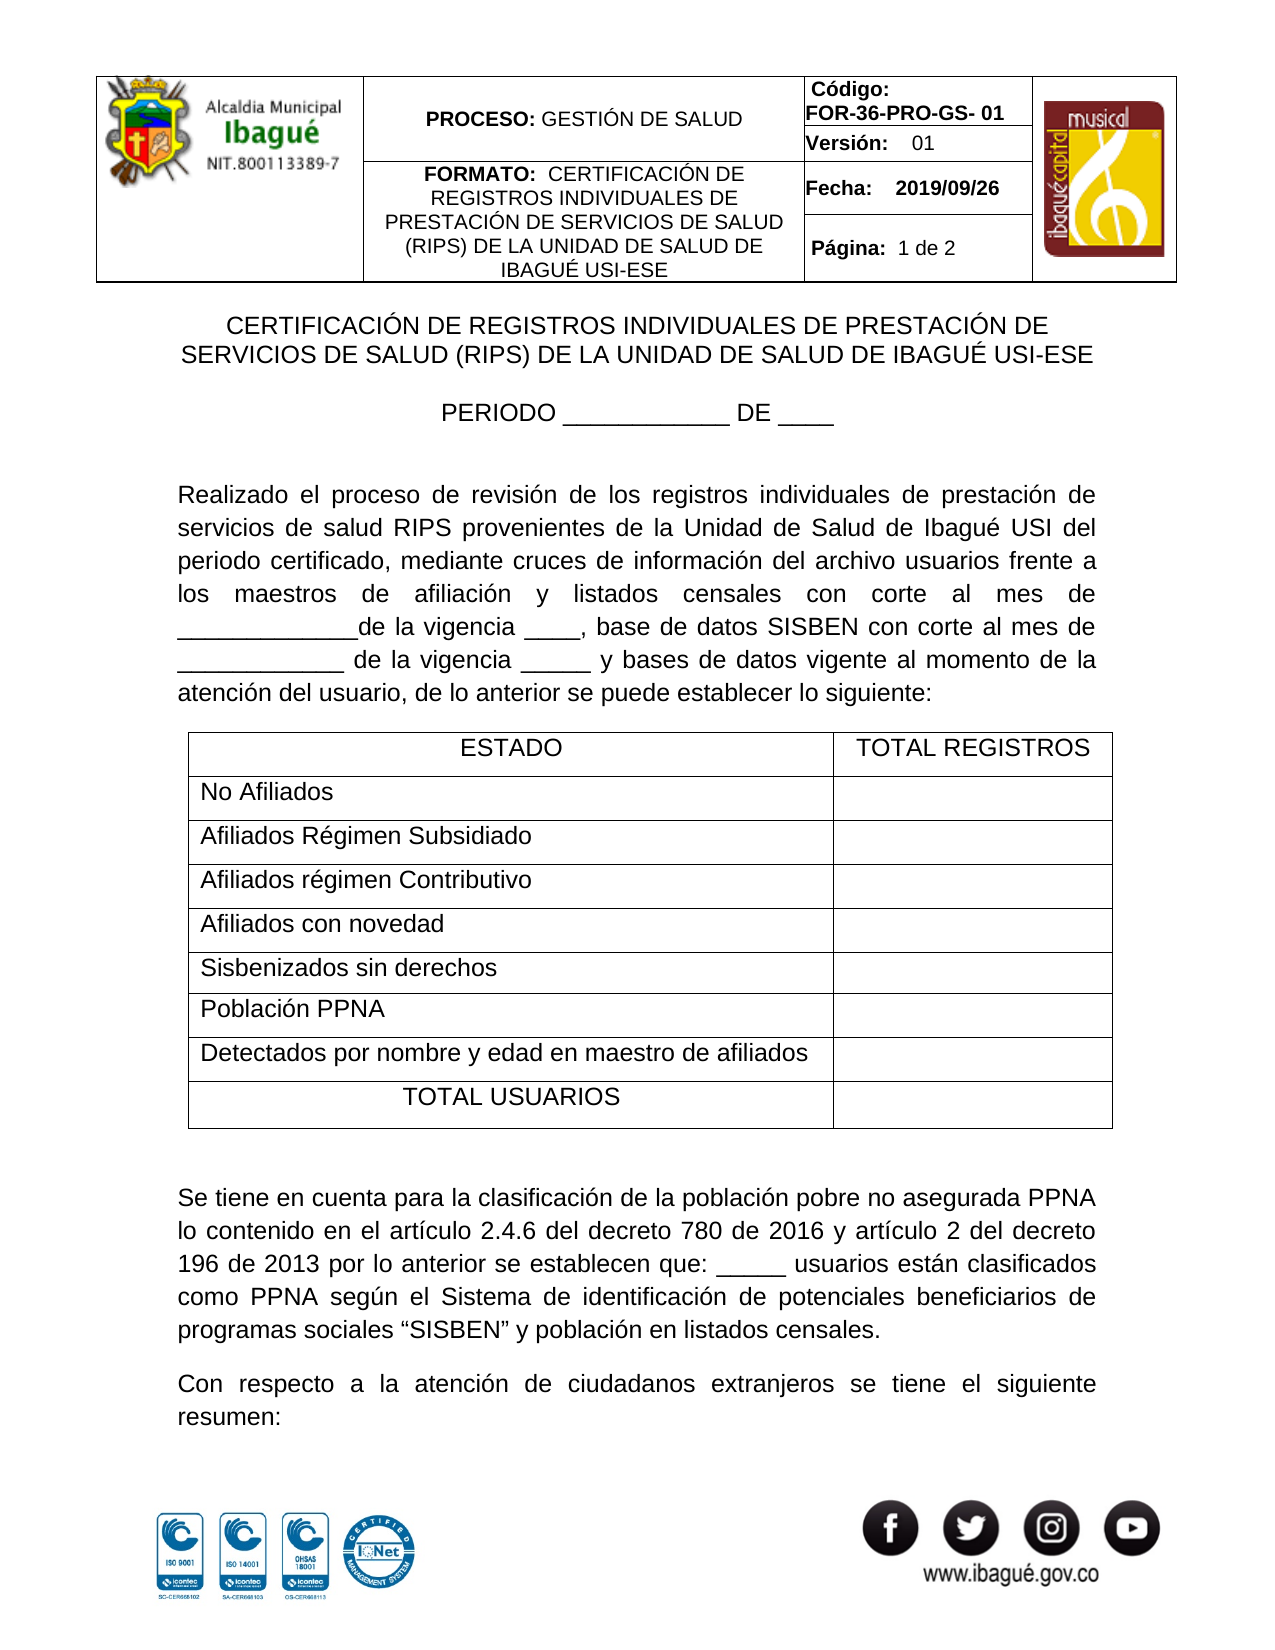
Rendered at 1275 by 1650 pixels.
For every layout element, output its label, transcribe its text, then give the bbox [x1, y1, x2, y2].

table_cell Afiliados régimen Contributivo [189, 865, 833, 908]
table_header TOTAL REGISTROS [834, 733, 1112, 776]
table_cell Detectados por nombre y edad en maestro de afiliados [189, 1038, 833, 1081]
picture [852, 1479, 1175, 1598]
picture [1044, 101, 1165, 257]
table_cell Afiliados con novedad [189, 909, 833, 952]
table_cell [834, 865, 1112, 908]
table_cell Sisbenizados sin derechos [189, 953, 833, 993]
table_cell Población PPNA [189, 994, 833, 1037]
table_cell TOTAL USUARIOS [189, 1082, 833, 1128]
text CERTIFICACIÓN DE REGISTROS INDIVIDUALES DE PRESTACIÓN DE SERVICIOS DE SALUD (RIPS) DE LA UNIDAD DE SALUD DE IBAGUÉ USI-ESE [177, 311, 1098, 369]
table_cell [834, 994, 1112, 1037]
table_cell [834, 909, 1112, 952]
table_cell Afiliados Régimen Subsidiado [189, 821, 833, 864]
table_cell [834, 777, 1112, 820]
table_cell [834, 1038, 1112, 1081]
table_cell [834, 1082, 1112, 1128]
picture [148, 1491, 427, 1621]
text Se tiene en cuenta para la clasificación de la población pobre no asegurada PPNA lo contenido en el artículo 2.4.6 del decreto 780 de 2016 y artículo 2 del decreto 196 de 2013 por lo anterior se establecen que: _____ usuarios están clasificados como PPNA según el Sistema de identificación de potenciales beneficiarios de programas sociales “SISBEN” y población en listados censales. [177, 1183, 1098, 1343]
text Con respecto a la atención de ciudadanos extranjeros se tiene el siguiente resumen: [177, 1368, 1098, 1430]
text Realizado el proceso de revisión de los registros individuales de prestación de servicios de salud RIPS provenientes de la Unidad de Salud de Ibagué USI del periodo certificado, mediante cruces de información del archivo usuarios frente a los maestros de afiliación y listados censales con corte al mes de _____________de la vigencia ____, base de datos SISBEN con corte al mes de ____________ de la vigencia _____ y bases de datos vigente al momento de la atención del usuario, de lo anterior se puede establecer lo siguiente: [177, 480, 1098, 707]
text PERIODO ____________ DE ____ [177, 397, 1098, 426]
table_header ESTADO [189, 733, 833, 776]
table_cell No Afiliados [189, 777, 833, 820]
table_cell [834, 821, 1112, 864]
table_cell [834, 953, 1112, 993]
